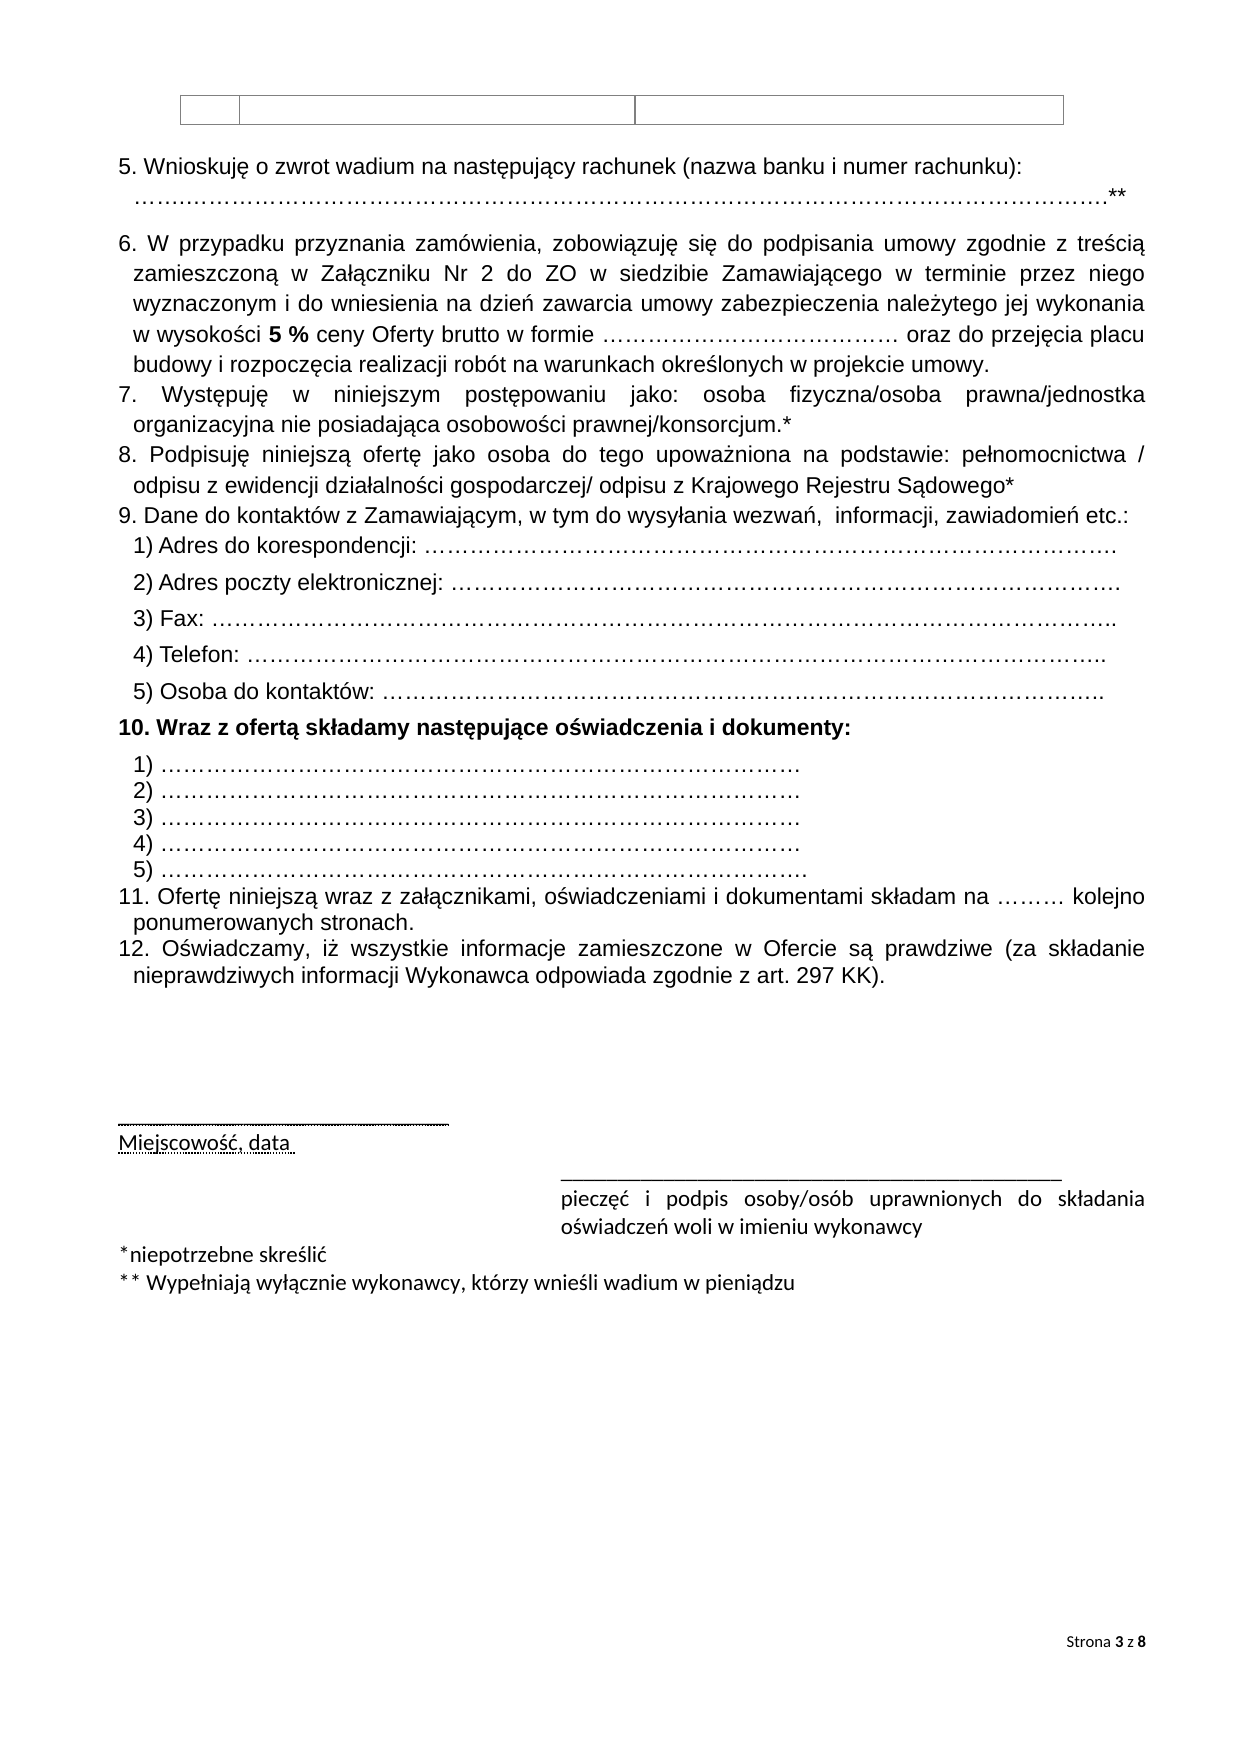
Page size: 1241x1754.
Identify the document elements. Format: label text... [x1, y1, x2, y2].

text 11. Ofertę niniejszą wraz z załącznikami, oświadczeniami i dokumentami składam na ……… kolejno ponumerowanych stronach. [118, 883, 1146, 935]
text 9. Dane do kontaktów z Zamawiającym, w tym do wysyłania wezwań, informacji, zawiadomień etc.: [118, 502, 1146, 528]
text 5. Wnioskuję o zwrot wadium na następujący rachunek (nazwa banku i numer rachunku): [118, 153, 1146, 179]
text 1) ………………………………………………………………………… [133, 751, 1146, 777]
text pieczęć i podpis osoby/osób uprawnionych do składania oświadczeń woli w imieniu wykonawcy [561, 1184, 1146, 1240]
text 3) Fax: ……………………………………………………………………………………………………….. [133, 605, 1146, 631]
text 10. Wraz z ofertą składamy następujące oświadczenia i dokumenty: [118, 714, 1146, 741]
table_cell [636, 96, 1063, 123]
text 12. Oświadczamy, iż wszystkie informacje zamieszczone w Ofercie są prawdziwe (za składanie nieprawdziwych informacji Wykonawca odpowiada zgodnie z art. 297 KK). [118, 935, 1146, 988]
text …….………………………………………………………………………………………………………….** [133, 183, 1146, 209]
text 6. W przypadku przyznania zamówienia, zobowiązuję się do podpisania umowy zgodnie z treścią zamieszczoną w Załączniku Nr 2 do ZO w siedzibie Zamawiającego w terminie przez niego wyznaczonym i do wniesienia na dzień zawarcia umowy zabezpieczenia należytego jej wykonania w wysokości 5 % ceny Oferty brutto w formie ………………………………… oraz do przejęcia placu budowy i rozpoczęcia realizacji robót na warunkach określonych w projekcie umowy. [118, 230, 1146, 377]
text ** Wypełniają wyłącznie wykonawcy, którzy wnieśli wadium w pieniądzu [118, 1268, 1146, 1296]
text 5) Osoba do kontaktów: ………………………………………………………………………………….. [133, 678, 1146, 704]
text 4) Telefon: ………………………………………………………………………………………………….. [133, 641, 1146, 668]
text 8. Podpisuję niniejszą ofertę jako osoba do tego upoważniona na podstawie: pełnomocnictwa / odpisu z ewidencji działalności gospodarczej/ odpisu z Krajowego Rejestru Sądowego* [118, 441, 1146, 498]
text 3) ………………………………………………………………………… [133, 803, 1146, 830]
text 4) ………………………………………………………………………… [133, 830, 1146, 856]
text Miejscowość, data [118, 1128, 1146, 1156]
text _____________________________ [118, 1100, 1146, 1128]
text ____________________________________________ [561, 1156, 1146, 1184]
text 7. Występuję w niniejszym postępowaniu jako: osoba fizyczna/osoba prawna/jednostka organizacyjna nie posiadająca osobowości prawnej/konsorcjum.* [118, 381, 1146, 438]
text *niepotrzebne skreślić [118, 1240, 1146, 1268]
table_cell [240, 96, 634, 123]
text 2) ………………………………………………………………………… [133, 777, 1146, 803]
table_cell [181, 96, 239, 123]
text 2) Adres poczty elektronicznej: ……………………………………………………………………………. [133, 568, 1146, 595]
text 1) Adres do korespondencji: ………………………………………………………………………………. [133, 532, 1146, 558]
text 5) …………………………………………………………………………. [133, 856, 1146, 883]
